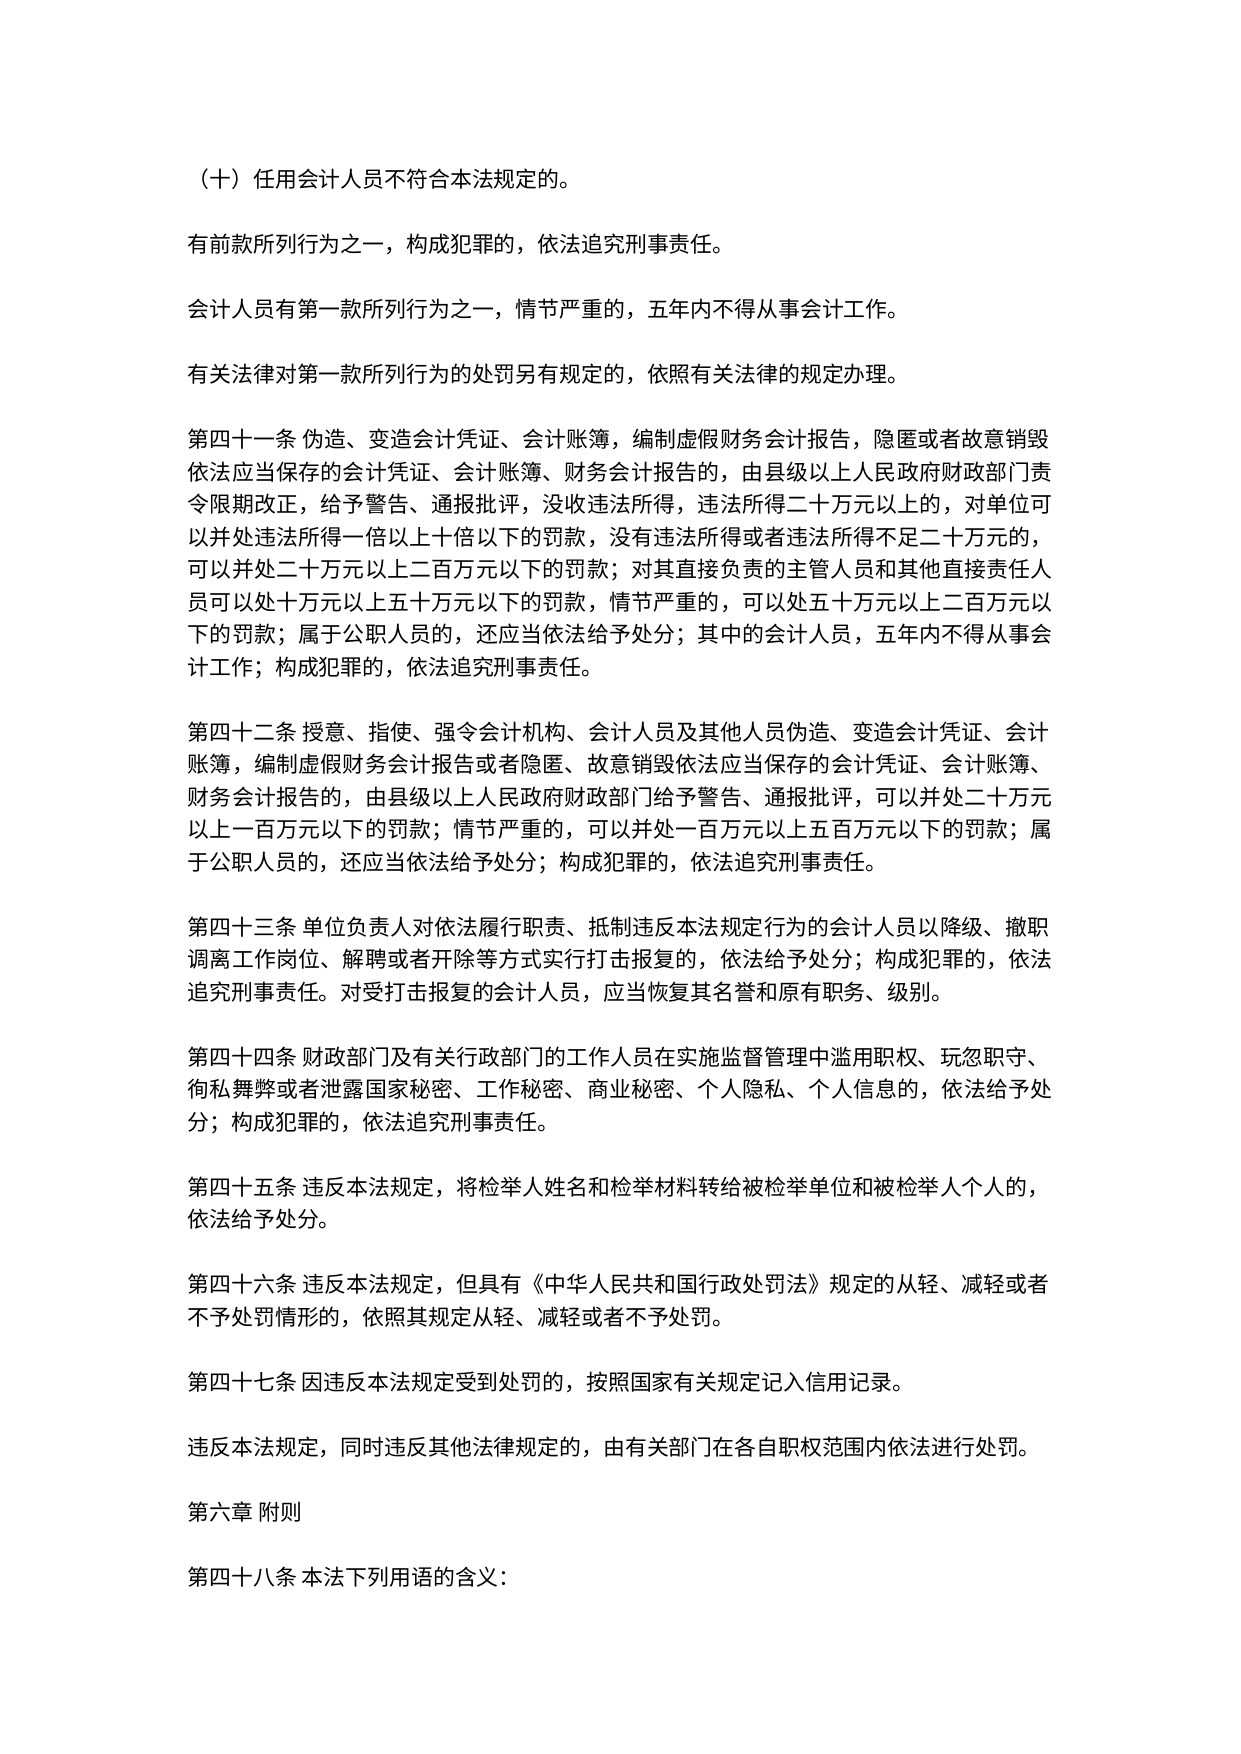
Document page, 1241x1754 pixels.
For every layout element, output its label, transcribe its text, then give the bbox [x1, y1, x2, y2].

text 第四十七条 因违反本法规定受到处罚的，按照国家有关规定记入信用记录。 [187, 1364, 1053, 1397]
text 违反本法规定，同时违反其他法律规定的，由有关部门在各自职权范围内依法进行处罚。 [187, 1429, 1053, 1462]
text 有前款所列行为之一，构成犯罪的，依法追究刑事责任。 [187, 227, 1053, 259]
text 有关法律对第一款所列行为的处罚另有规定的，依照有关法律的规定办理。 [187, 357, 1053, 389]
text 第四十四条 财政部门及有关行政部门的工作人员在实施监督管理中滥用职权、玩忽职守、徇私舞弊或者泄露国家秘密、工作秘密、商业秘密、个人隐私、个人信息的，依法给予处分；构成犯罪的，依法追究刑事责任。 [187, 1039, 1053, 1137]
text 第四十六条 违反本法规定，但具有《中华人民共和国行政处罚法》规定的从轻、减轻或者不予处罚情形的，依照其规定从轻、减轻或者不予处罚。 [187, 1267, 1053, 1332]
text 第四十三条 单位负责人对依法履行职责、抵制违反本法规定行为的会计人员以降级、撤职、调离工作岗位、解聘或者开除等方式实行打击报复的，依法给予处分；构成犯罪的，依法追究刑事责任。对受打击报复的会计人员，应当恢复其名誉和原有职务、级别。 [187, 909, 1053, 1007]
text 会计人员有第一款所列行为之一，情节严重的，五年内不得从事会计工作。 [187, 292, 1053, 324]
text （十）任用会计人员不符合本法规定的。 [187, 162, 1053, 194]
text 第四十二条 授意、指使、强令会计机构、会计人员及其他人员伪造、变造会计凭证、会计账簿，编制虚假财务会计报告或者隐匿、故意销毁依法应当保存的会计凭证、会计账簿、财务会计报告的，由县级以上人民政府财政部门给予警告、通报批评，可以并处二十万元以上一百万元以下的罚款；情节严重的，可以并处一百万元以上五百万元以下的罚款；属于公职人员的，还应当依法给予处分；构成犯罪的，依法追究刑事责任。 [187, 714, 1053, 877]
text 第四十五条 违反本法规定，将检举人姓名和检举材料转给被检举单位和被检举人个人的，依法给予处分。 [187, 1169, 1053, 1234]
text 第四十一条 伪造、变造会计凭证、会计账簿，编制虚假财务会计报告，隐匿或者故意销毁依法应当保存的会计凭证、会计账簿、财务会计报告的，由县级以上人民政府财政部门责令限期改正，给予警告、通报批评，没收违法所得，违法所得二十万元以上的，对单位可以并处违法所得一倍以上十倍以下的罚款，没有违法所得或者违法所得不足二十万元的，可以并处二十万元以上二百万元以下的罚款；对其直接负责的主管人员和其他直接责任人员可以处十万元以上五十万元以下的罚款，情节严重的，可以处五十万元以上二百万元以下的罚款；属于公职人员的，还应当依法给予处分；其中的会计人员，五年内不得从事会计工作；构成犯罪的，依法追究刑事责任。 [187, 422, 1053, 682]
text 第四十八条 本法下列用语的含义： [187, 1559, 1053, 1592]
text 第六章 附则 [187, 1494, 1053, 1527]
